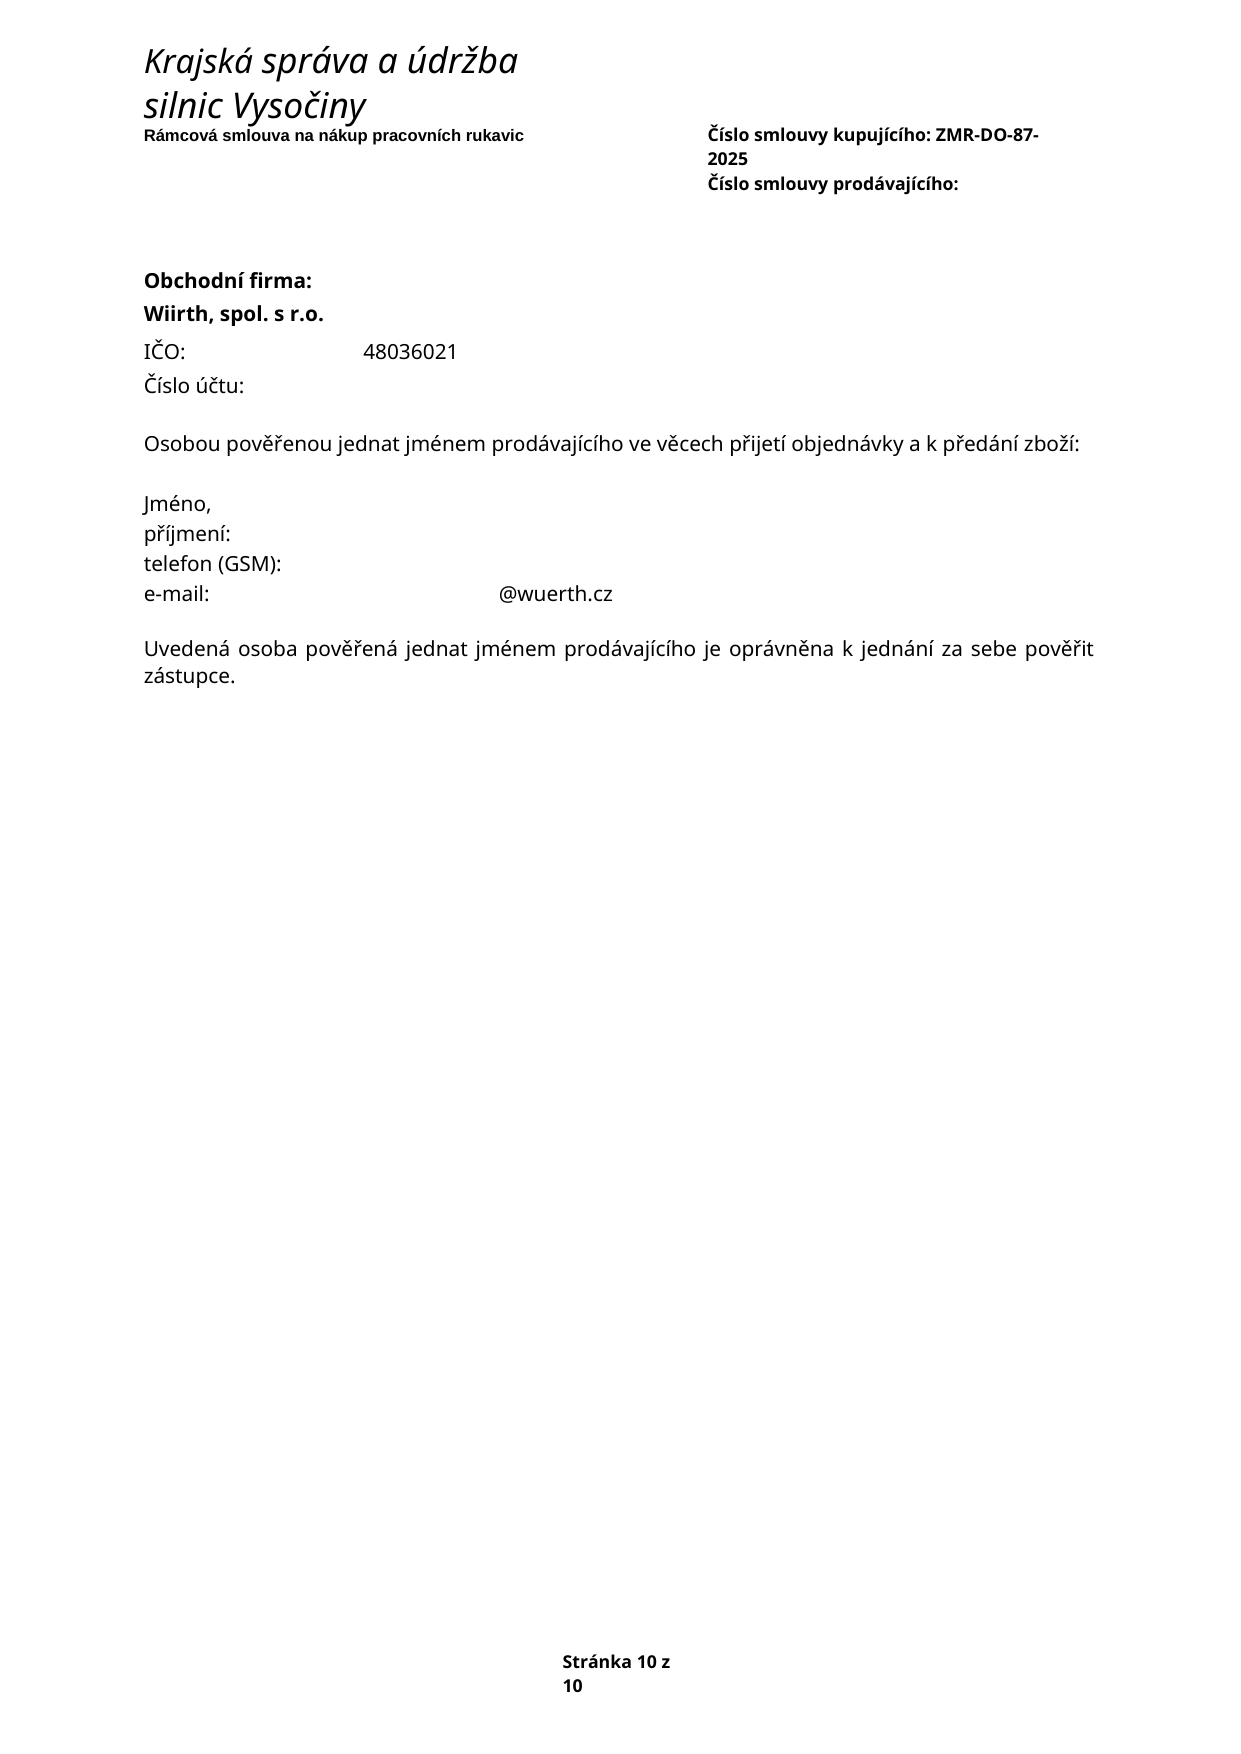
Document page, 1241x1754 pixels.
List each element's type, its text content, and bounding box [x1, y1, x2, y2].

text Jméno, příjmení: telefon (GSM): [143, 487, 303, 577]
text Rámcová smlouva na nákup pracovních rukavic [143, 128, 1095, 145]
text Krajská správa a údržba silnic Vysočiny [143, 38, 524, 128]
text IČO: 48036021 [143, 333, 1095, 366]
text Osobou pověřenou jednat jménem prodávajícího ve věcech přijetí objednávky a k předání zboží: [143, 435, 1095, 456]
text e-mail: @wuerth.cz [143, 577, 1095, 607]
text Obchodní firma: [143, 271, 1095, 292]
text Číslo účtu: [143, 366, 1095, 400]
text Uvedená osoba pověřená jednat jménem prodávajícího je oprávněna k jednání za sebe pověřit zástupce. [143, 634, 1095, 689]
text Wiirth, spol. s r.o. [143, 305, 1095, 326]
